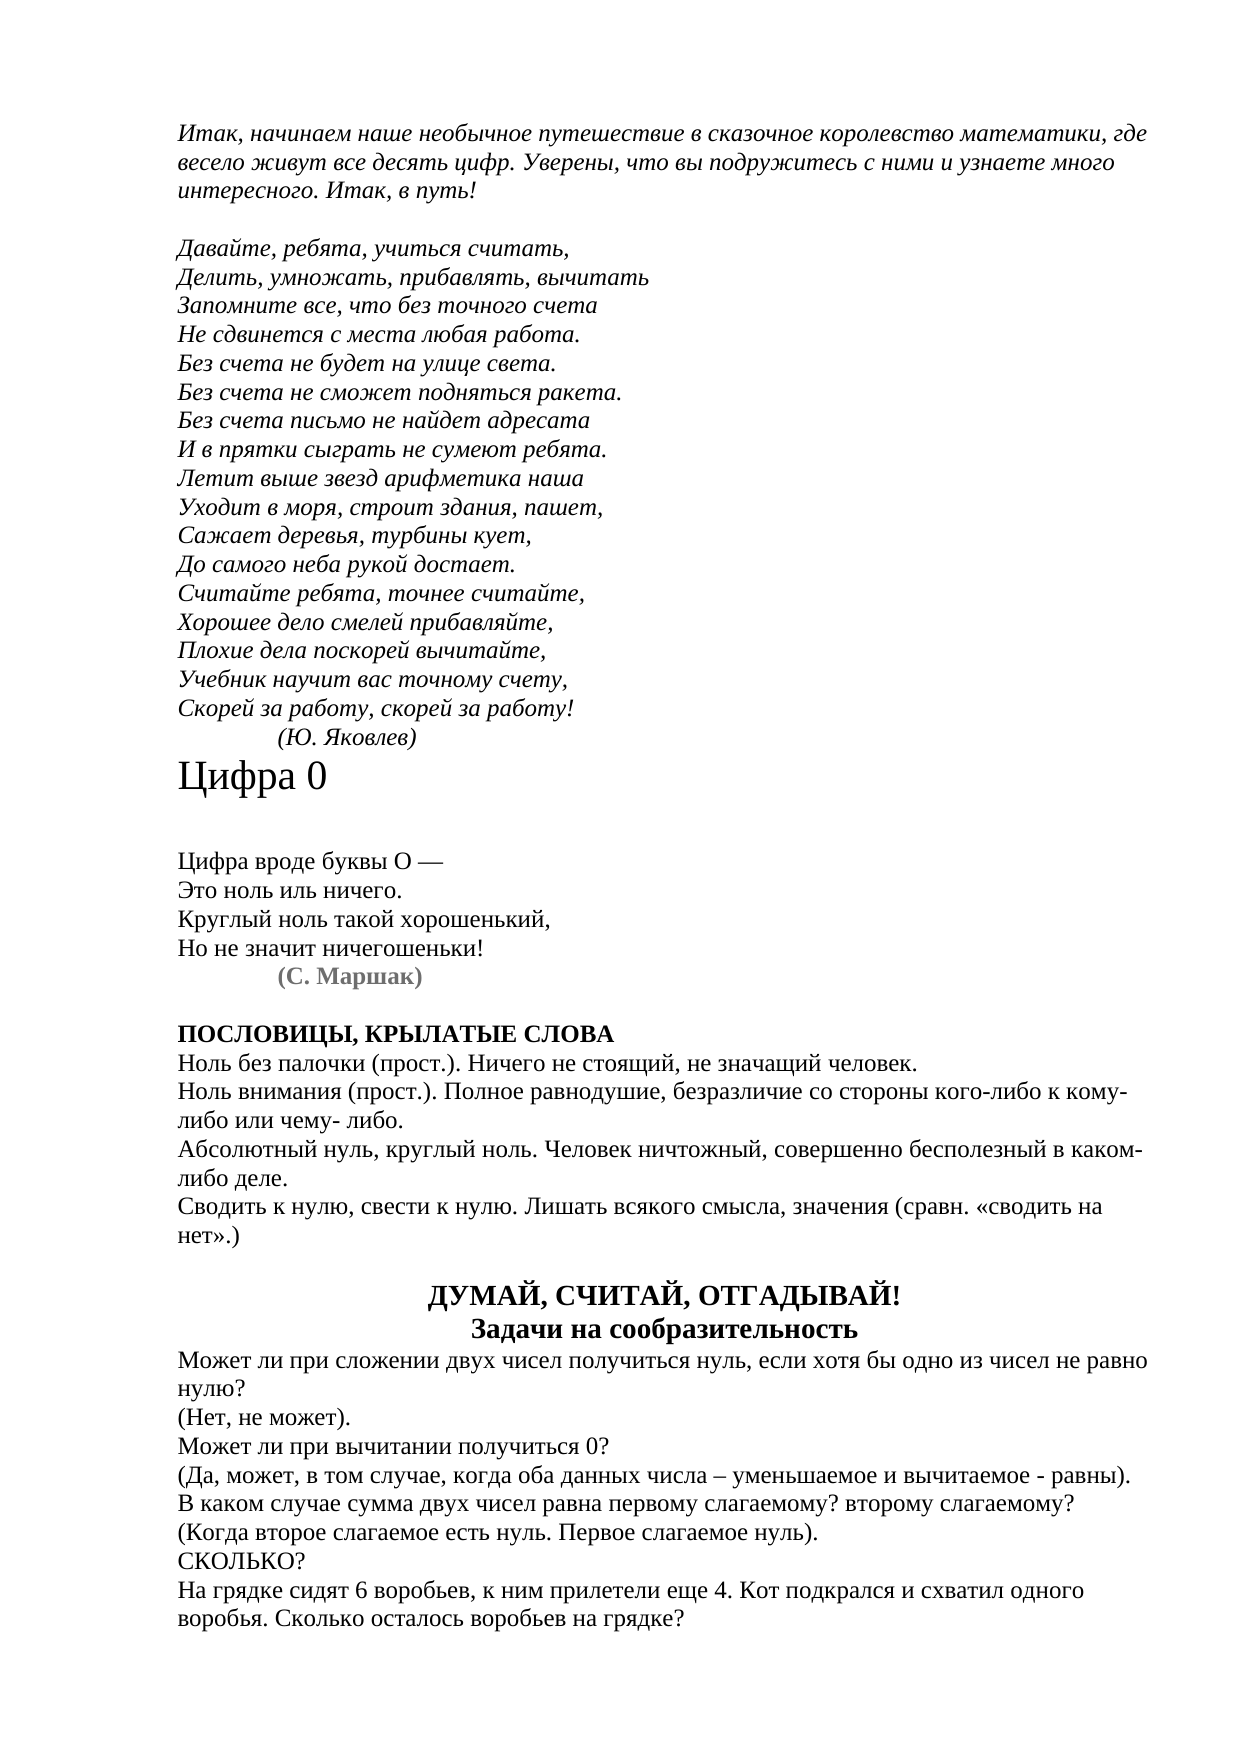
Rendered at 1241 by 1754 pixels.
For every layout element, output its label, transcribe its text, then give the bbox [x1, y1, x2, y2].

text В каком случае сумма двух чисел равна первому слагаемому? второму слагаемому? [177, 1488, 1152, 1517]
text (Когда второе слагаемое есть нуль. Первое слагаемое нуль). [177, 1517, 1152, 1546]
text (Да, может, в том случае, когда оба данных числа – уменьшаемое и вычитаемое - равны). [177, 1460, 1152, 1488]
text На грядке сидят 6 воробьев, к ним прилетели еще 4. Кот подкрался и схватил одного воробья. Сколько осталось воробьев на грядке? [177, 1575, 1152, 1632]
text Считайте ребята, точнее считайте, Хорошее дело смелей прибавляйте, Плохие дела поскорей вычитайте, Учебник научит вас точному счету, Скорей за работу, скорей за работу! [177, 578, 1152, 722]
text (Нет, не может). [177, 1402, 1152, 1431]
text Задачи на сообразительность [177, 1311, 1152, 1345]
text СКОЛЬКО? [177, 1546, 1152, 1575]
text Ноль без палочки (прост.). Ничего не стоящий, не значащий человек. [177, 1048, 1152, 1076]
text Сводить к нулю, свести к нулю. Лишать всякого смысла, значения (сравн. «сводить на нет».) [177, 1191, 1152, 1249]
text (С. Маршак) [177, 961, 1152, 990]
text Давайте, ребята, учиться считать, Делить, умножать, прибавлять, вычитать Запомните все, что без точного счета Не сдвинется с места любая работа. [177, 204, 1152, 348]
text Может ли при сложении двух чисел получиться нуль, если хотя бы одно из чисел не равно нулю? [177, 1345, 1152, 1402]
text Итак, начинаем наше необычное путешествие в сказочное королевство математики, где весело живут все десять цифр. Уверены, что вы подружитесь с ними и узнаете много интересного. Итак, в путь! [177, 118, 1152, 204]
text Цифра вроде буквы О — Это ноль иль ничего. Круглый ноль такой хорошенький, Но не значит ничегошеньки! [177, 846, 1152, 961]
text Летит выше звезд арифметика наша Уходит в моря, строит здания, пашет, Сажает деревья, турбины кует, До самого неба рукой достает. [177, 463, 1152, 578]
text (Ю. Яковлев) [177, 722, 1152, 751]
text Без счета не будет на улице света. Без счета не сможет подняться ракета. Без счета письмо не найдет адресата И в прятки сыграть не сумеют ребята. [177, 348, 1152, 463]
text Абсолютный нуль, круглый ноль. Человек ничтожный, совершенно бесполезный в каком-либо деле. [177, 1134, 1152, 1191]
text Ноль внимания (прост.). Полное равнодушие, безразличие со стороны кого-либо к кому-либо или чему- либо. [177, 1076, 1152, 1134]
text Цифра 0 [177, 751, 1152, 798]
text ДУМАЙ, СЧИТАЙ, ОТГАДЫВАЙ! [177, 1278, 1152, 1311]
text ПОСЛОВИЦЫ, КРЫЛАТЫЕ СЛОВА [177, 1019, 1152, 1048]
text Может ли при вычитании получиться 0? [177, 1431, 1152, 1460]
